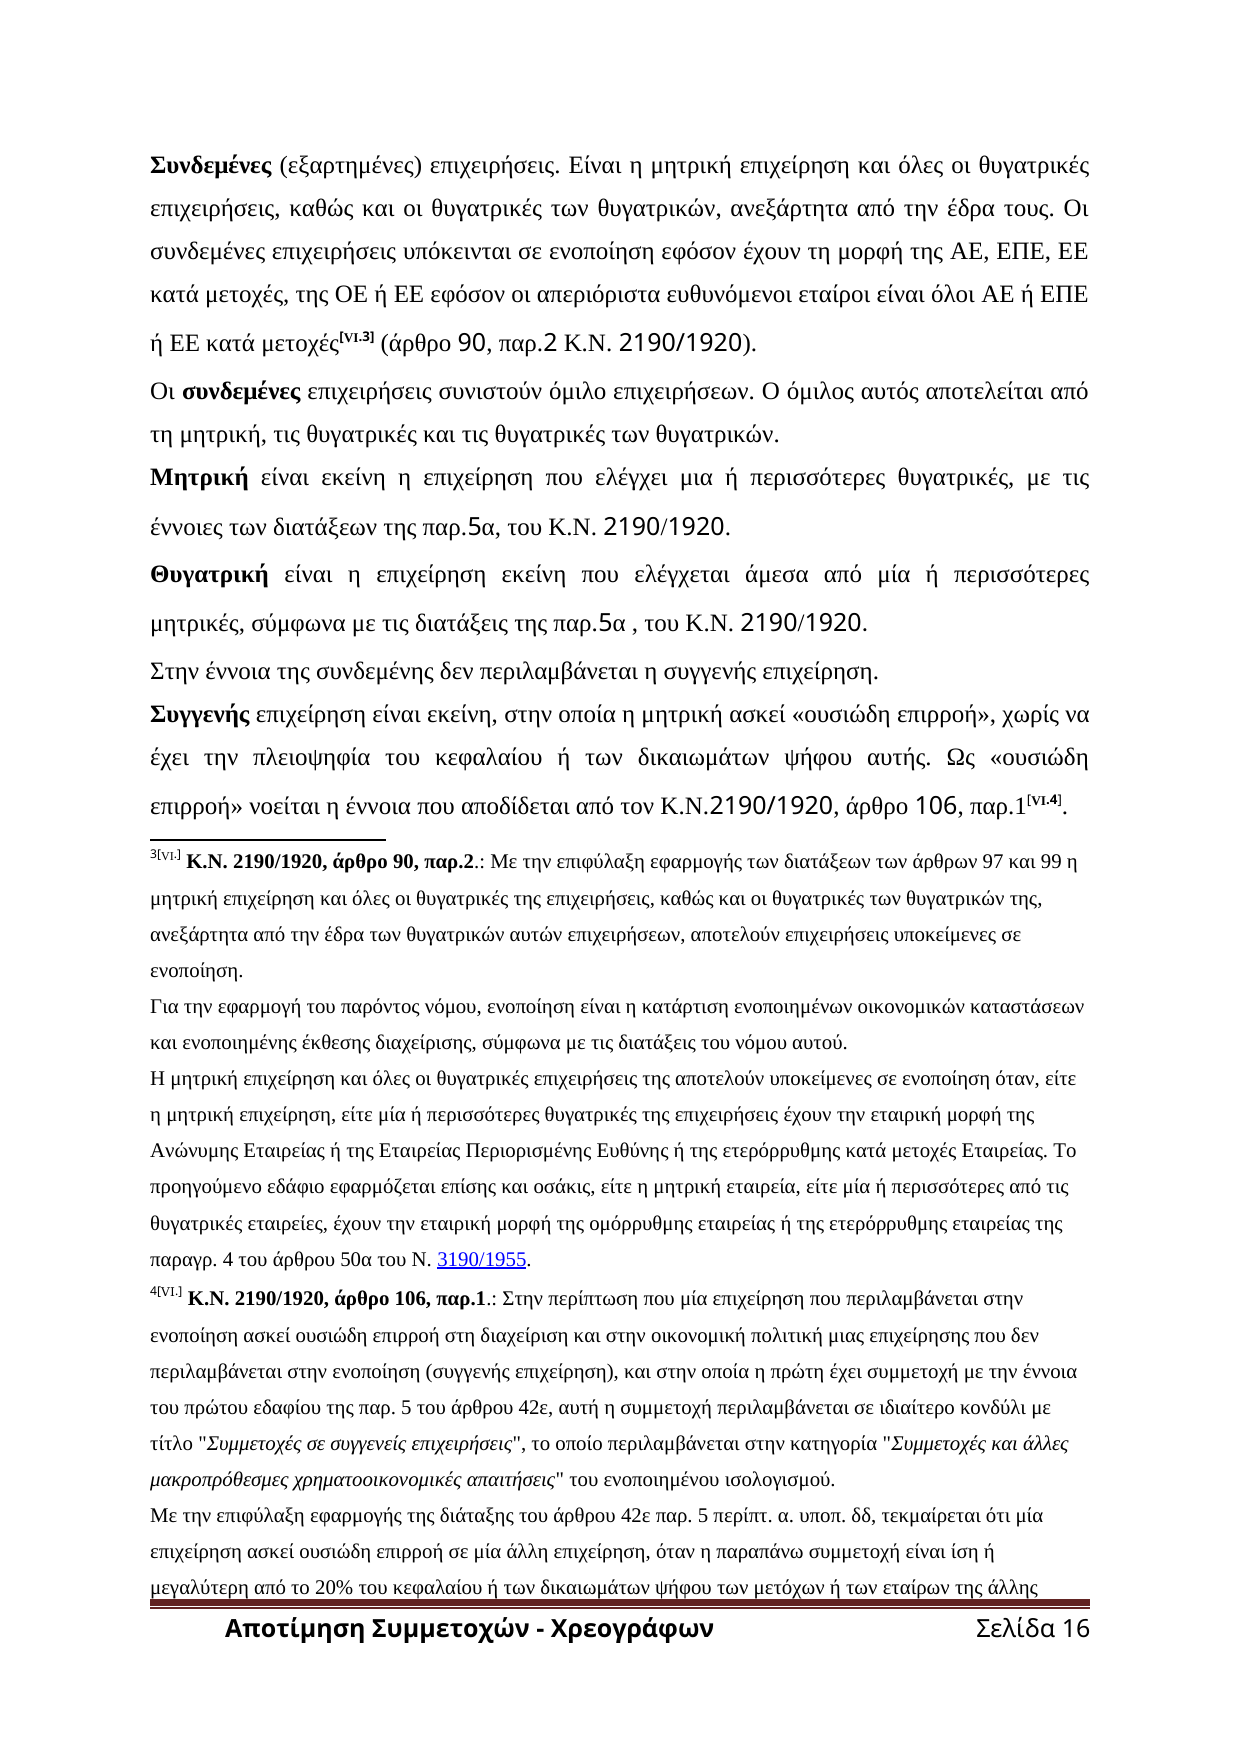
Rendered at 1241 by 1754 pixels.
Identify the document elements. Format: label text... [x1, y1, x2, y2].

text Στην έννοια της συνδεμένης δεν περιλαμβάνεται η συγγενής επιχείρηση. [150, 656, 1090, 685]
text Συγγενής επιχείρηση είναι εκείνη, στην οποία η μητρική ασκεί «ουσιώδη επιρροή», χωρίς να έχει την πλειοψηφία του κεφαλαίου ή των δικαιωμάτων ψήφου αυτής. Ως «ουσιώδη επιρροή» νοείται η έννοια που αποδίδεται από τον Κ.Ν.2190/1920, άρθρο 106, παρ.1[VΙ.]. [150, 699, 1090, 822]
text Συνδεμένες (εξαρτημένες) επιχειρήσεις. Είναι η μητρική επιχείρηση και όλες οι θυγατρικές επιχειρήσεις, καθώς και οι θυγατρικές των θυγατρικών, ανεξάρτητα από την έδρα τους. Οι συνδεμένες επιχειρήσεις υπόκεινται σε ενοποίηση εφόσον έχουν τη μορφή της ΑΕ, ΕΠΕ, ΕΕ κατά μετοχές, της ΟΕ ή ΕΕ εφόσον οι απεριόριστα ευθυνόμενοι εταίροι είναι όλοι ΑΕ ή ΕΠΕ ή ΕΕ κατά μετοχές[VΙ.] (άρθρο 90, παρ.2 Κ.Ν. 2190/1920). [150, 150, 1090, 359]
text Μητρική είναι εκείνη η επιχείρηση που ελέγχει μια ή περισσότερες θυγατρικές, με τις έννοιες των διατάξεων της παρ.5α, του Κ.Ν. 2190/1920. [150, 462, 1090, 542]
text Θυγατρική είναι η επιχείρηση εκείνη που ελέγχεται άμεσα από μία ή περισσότερες μητρικές, σύμφωνα με τις διατάξεις της παρ.5α , του Κ.Ν. 2190/1920. [150, 559, 1090, 639]
text Οι συνδεμένες επιχειρήσεις συνιστούν όμιλο επιχειρήσεων. Ο όμιλος αυτός αποτελείται από τη μητρική, τις θυγατρικές και τις θυγατρικές των θυγατρικών. [150, 376, 1090, 448]
